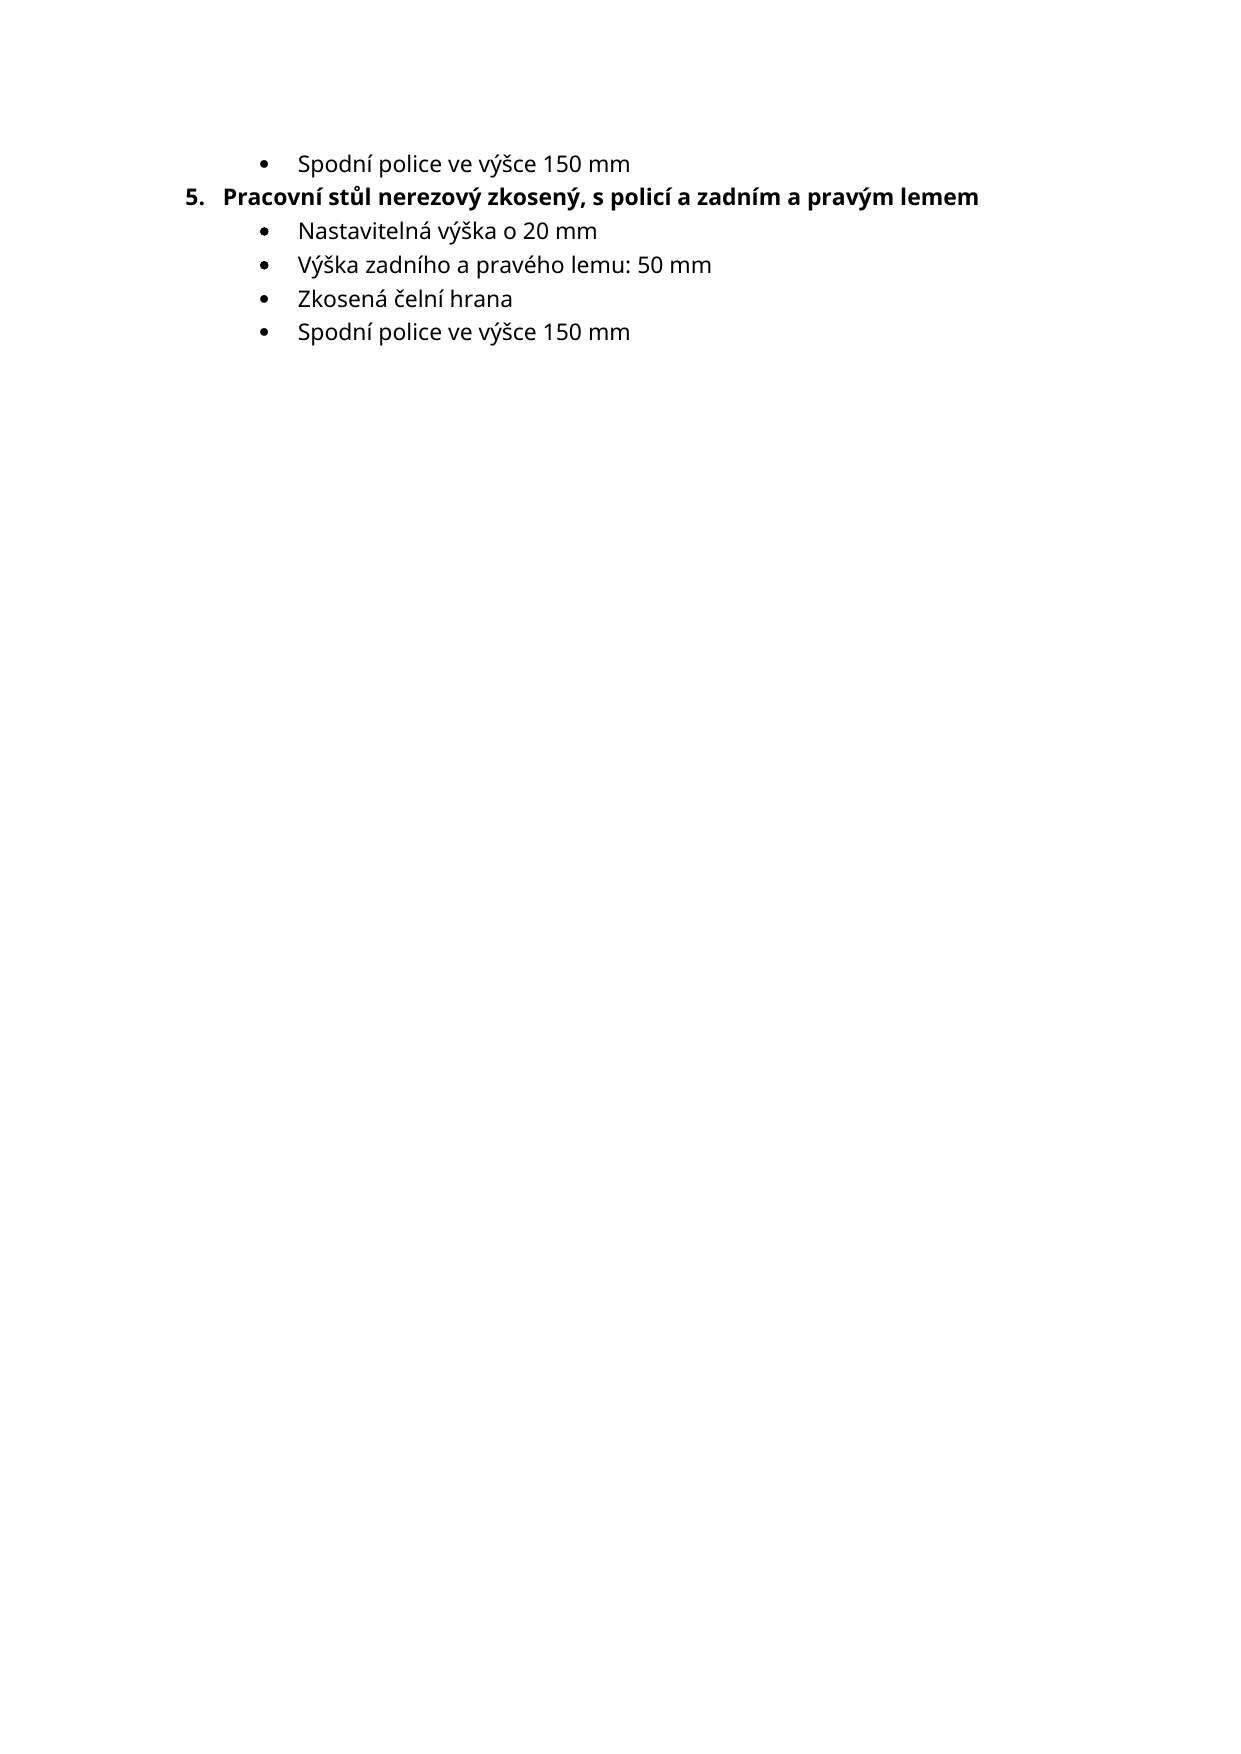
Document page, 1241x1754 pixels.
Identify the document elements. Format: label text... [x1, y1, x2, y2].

list Nastavitelná výška o 20 mm [260, 215, 1093, 246]
list Spodní police ve výšce 150 mm [260, 316, 1093, 348]
list Výška zadního a pravého lemu: 50 mm [260, 249, 1093, 280]
list Zkosená čelní hrana [260, 283, 1093, 314]
list Pracovní stůl nerezový zkosený, s policí a zadním a pravým lemem [185, 181, 1093, 213]
list Spodní police ve výšce 150 mm [260, 148, 1093, 179]
